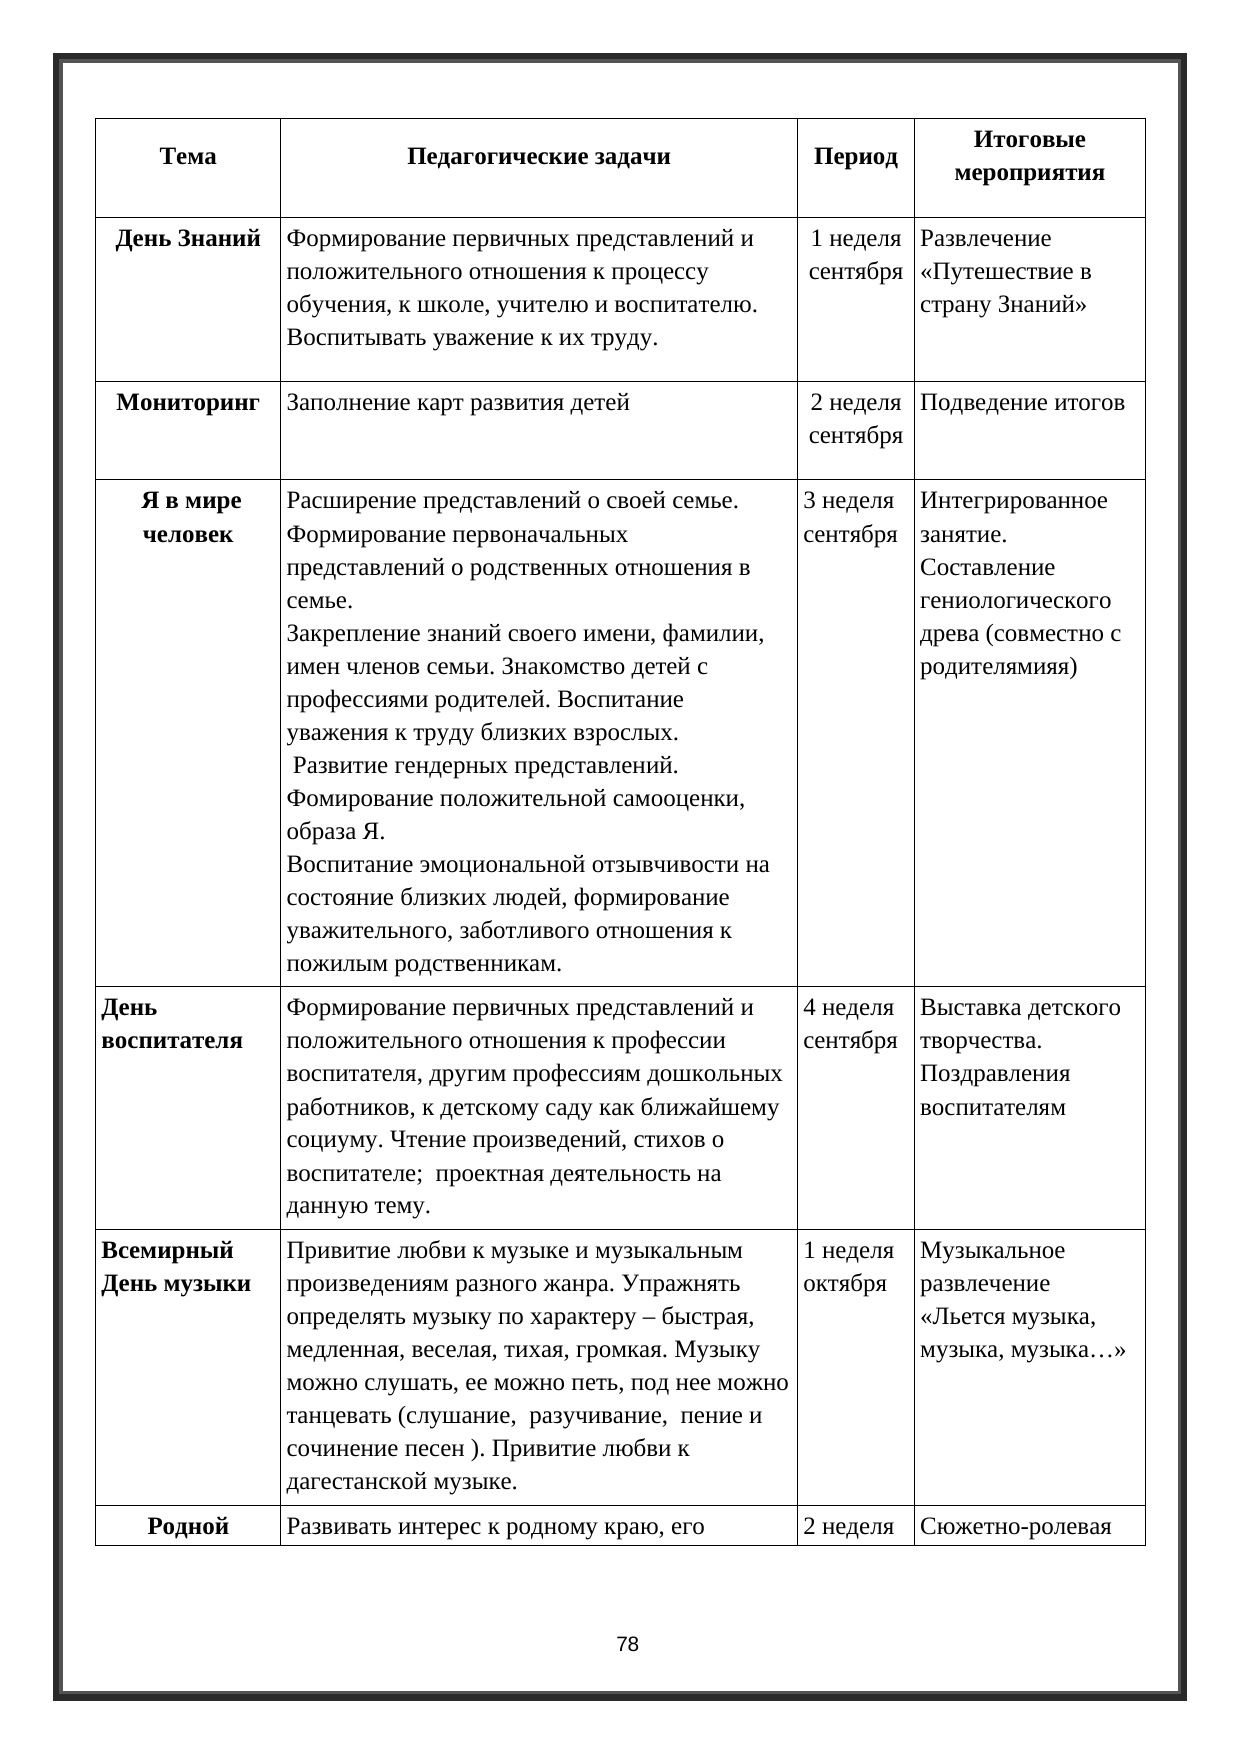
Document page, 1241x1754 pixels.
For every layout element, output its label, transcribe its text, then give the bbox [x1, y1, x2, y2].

table_cell Музыкальное развлечение «Льется музыка, музыка, музыка…» [915, 1230, 1145, 1505]
table_cell Выставка детского творчества. Поздравления воспитателям [915, 987, 1145, 1229]
table_cell 4 неделя сентября [798, 987, 914, 1229]
table_cell 1 неделя октября [798, 1230, 914, 1505]
table_cell Заполнение карт развития детей [281, 382, 797, 479]
table_cell Привитие любви к музыке и музыкальным произведениям разного жанра. Упражнять определять музыку по характеру – быстрая, медленная, веселая, тихая, громкая. Музыку можно слушать, ее можно петь, под нее можно танцевать (слушание, разучивание, пение и сочинение песен ). Привитие любви к дагестанской музыке. [281, 1230, 797, 1505]
table_cell Я в мире человек [96, 480, 280, 986]
table_cell Мониторинг [96, 382, 280, 479]
table_cell 2 неделя октября [798, 1506, 914, 1545]
table_cell День Знаний [96, 218, 280, 381]
table_header Период [798, 119, 914, 216]
table_cell Формирование первичных представлений и положительного отношения к профессии воспитателя, другим профессиям дошкольных работников, к детскому саду как ближайшему социуму. Чтение произведений, стихов о воспитателе; проектная деятельность на данную тему. [281, 987, 797, 1229]
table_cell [915, 1506, 1145, 1545]
table_cell Родной Дагестан [96, 1506, 280, 1545]
table_cell Развлечение «Путешествие в страну Знаний» [915, 218, 1145, 381]
table_cell 1 неделя сентября [798, 218, 914, 381]
table_cell Подведение итогов [915, 382, 1145, 479]
table_header Тема [96, 119, 280, 216]
table_cell Интегрированное занятие. Составление гениологического древа (совместно с родителямияя) [915, 480, 1145, 986]
table_cell Всемирный День музыки [96, 1230, 280, 1505]
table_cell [281, 1506, 797, 1545]
table_cell Формирование первичных представлений и положительного отношения к процессу обучения, к школе, учителю и воспитателю. Воспитывать уважение к их труду. [281, 218, 797, 381]
table_cell День воспитателя [96, 987, 280, 1229]
table_cell Расширение представлений о своей семье. Формирование первоначальных представлений о родственных отношения в семье. Закрепление знаний своего имени, фамилии, имен членов семьи. Знакомство детей с профессиями родителей. Воспитание уважения к труду близких взрослых. Развитие гендерных представлений. Фомирование положительной самооценки, образа Я. Воспитание эмоциональной отзывчивости на состояние близких людей, формирование уважительного, заботливого отношения к пожилым родственникам. [281, 480, 797, 986]
table_header Педагогические задачи [281, 119, 797, 216]
table_header Итоговые мероприятия [915, 119, 1145, 216]
table_cell 3 неделя сентября [798, 480, 914, 986]
table_cell 2 неделя сентября [798, 382, 914, 479]
